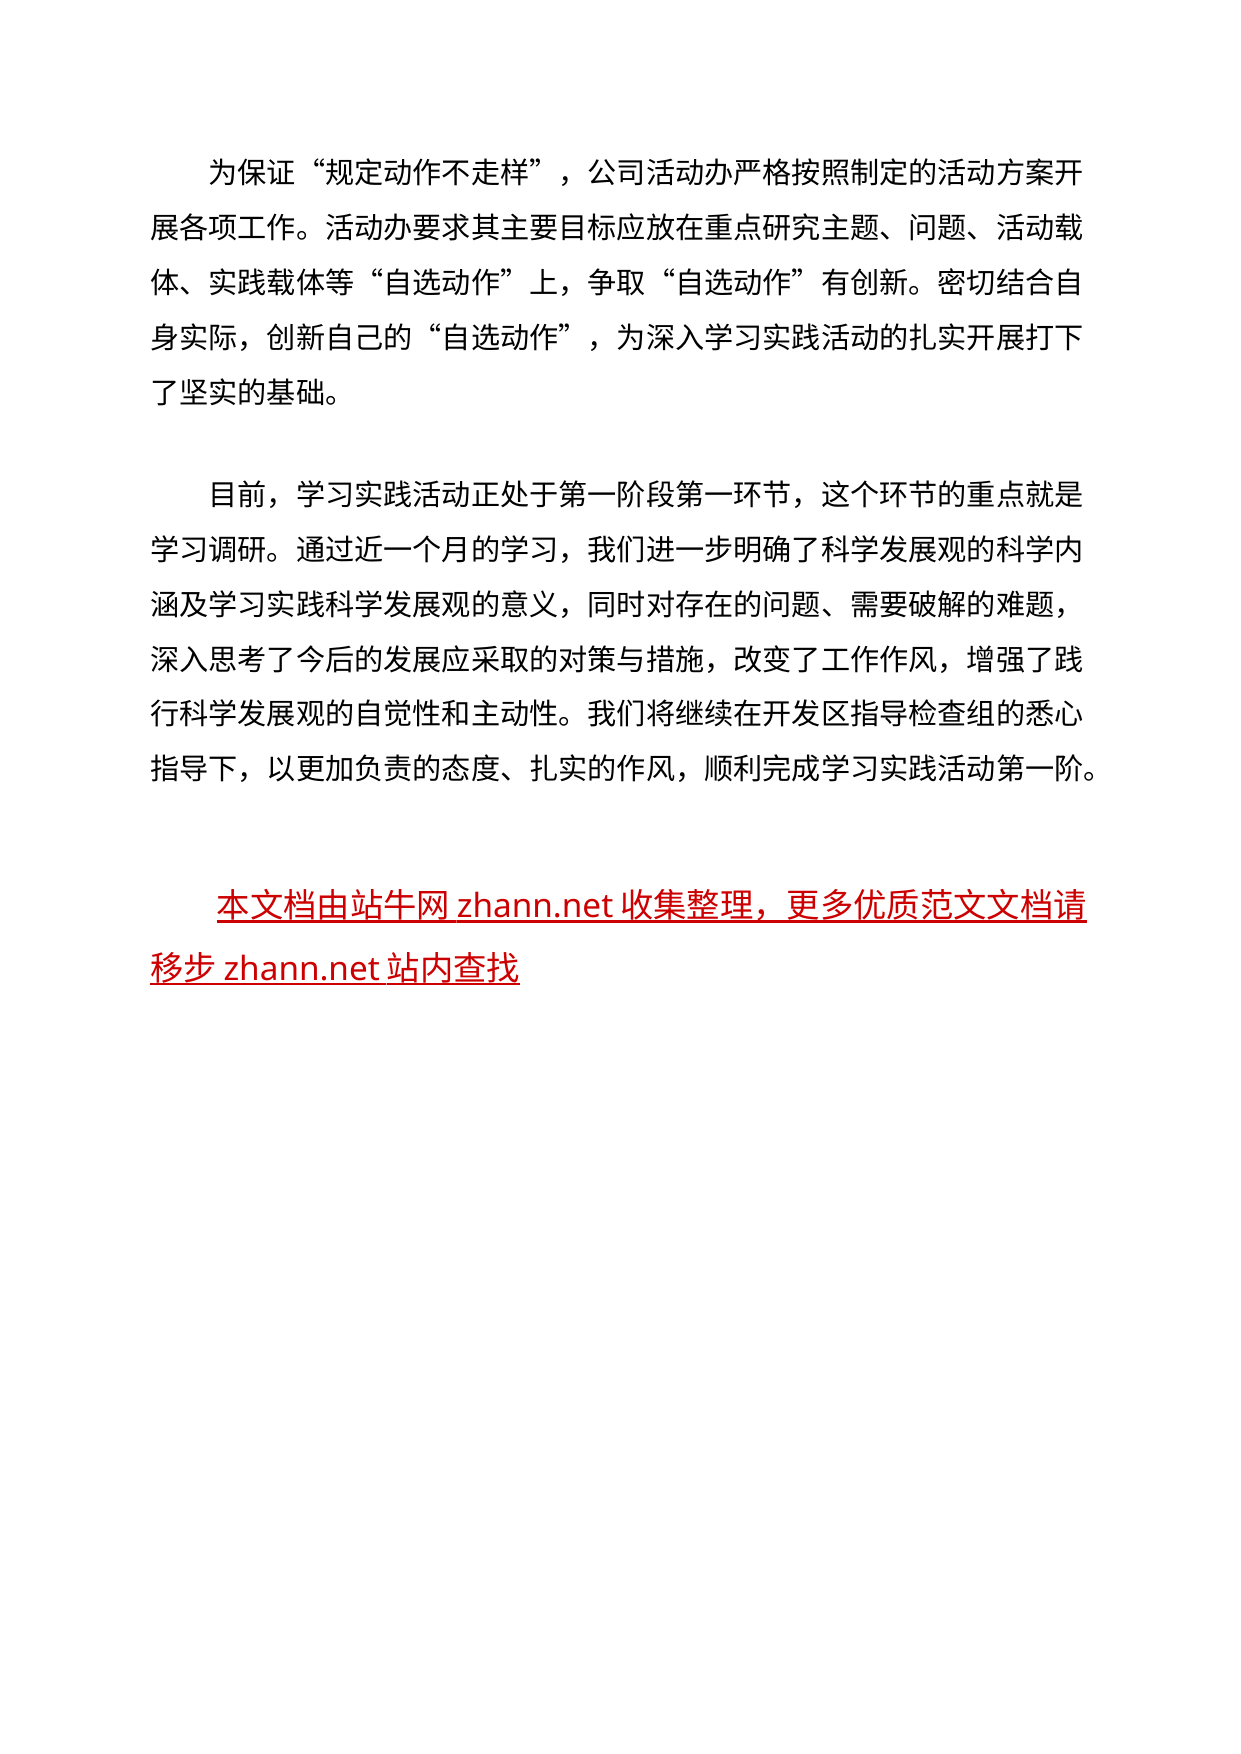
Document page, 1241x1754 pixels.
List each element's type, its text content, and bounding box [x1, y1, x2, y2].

text 本文档由站牛网zhann.net收集整理，更多优质范文文档请移步zhann.net站内查找 [150, 879, 1090, 990]
text 目前，学习实践活动正处于第一阶段第一环节，这个环节的重点就是学习调研。通过近一个月的学习，我们进一步明确了科学发展观的科学内涵及学习实践科学发展观的意义，同时对存在的问题、需要破解的难题，深入思考了今后的发展应采取的对策与措施，改变了工作作风，增强了践行科学发展观的自觉性和主动性。我们将继续在开发区指导检查组的悉心指导下，以更加负责的态度、扎实的作风，顺利完成学习实践活动第一阶。 [150, 471, 1090, 788]
text 为保证“规定动作不走样”，公司活动办严格按照制定的活动方案开展各项工作。活动办要求其主要目标应放在重点研究主题、问题、活动载体、实践载体等“自选动作”上，争取“自选动作”有创新。密切结合自身实际，创新自己的“自选动作”，为深入学习实践活动的扎实开展打下了坚实的基础。 [150, 150, 1090, 412]
